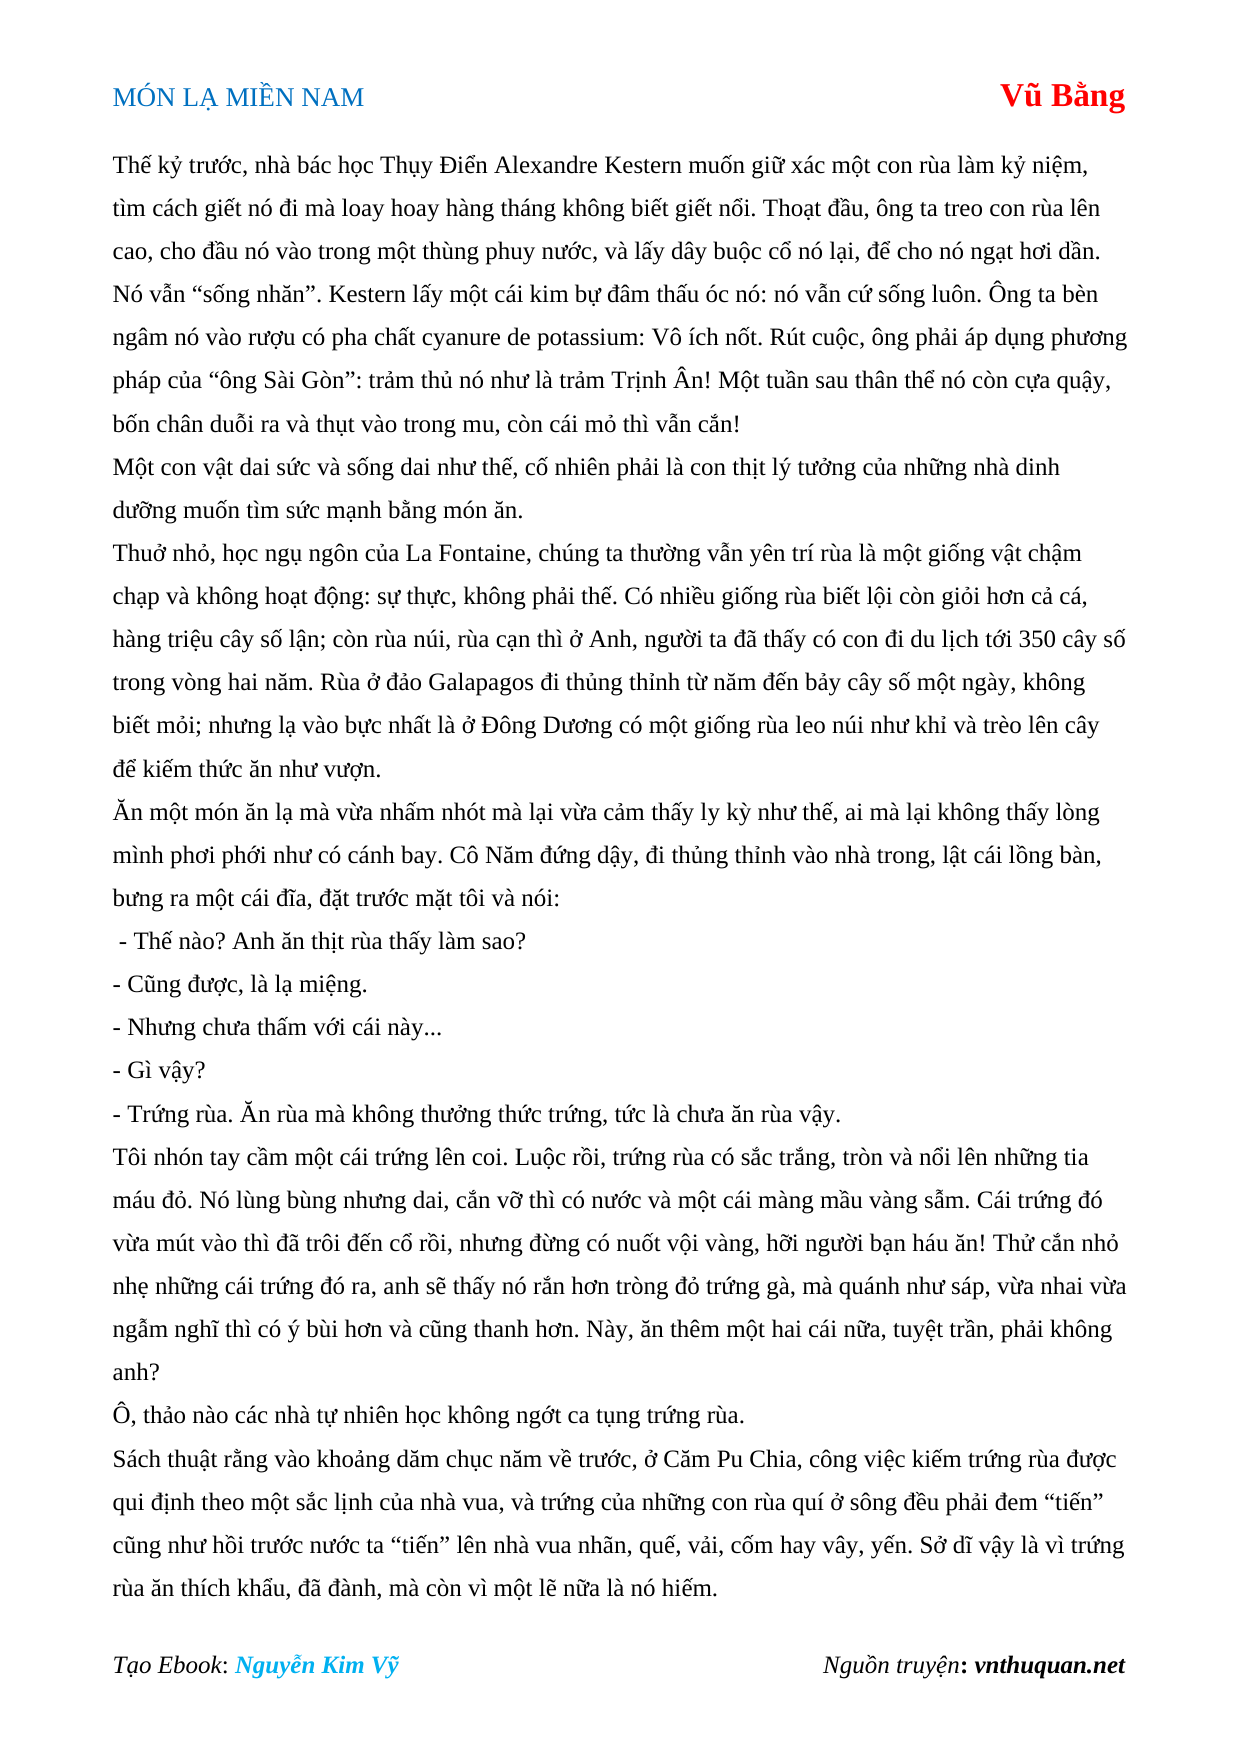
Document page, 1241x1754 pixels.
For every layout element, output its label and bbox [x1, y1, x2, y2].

text [112, 150, 1128, 1602]
